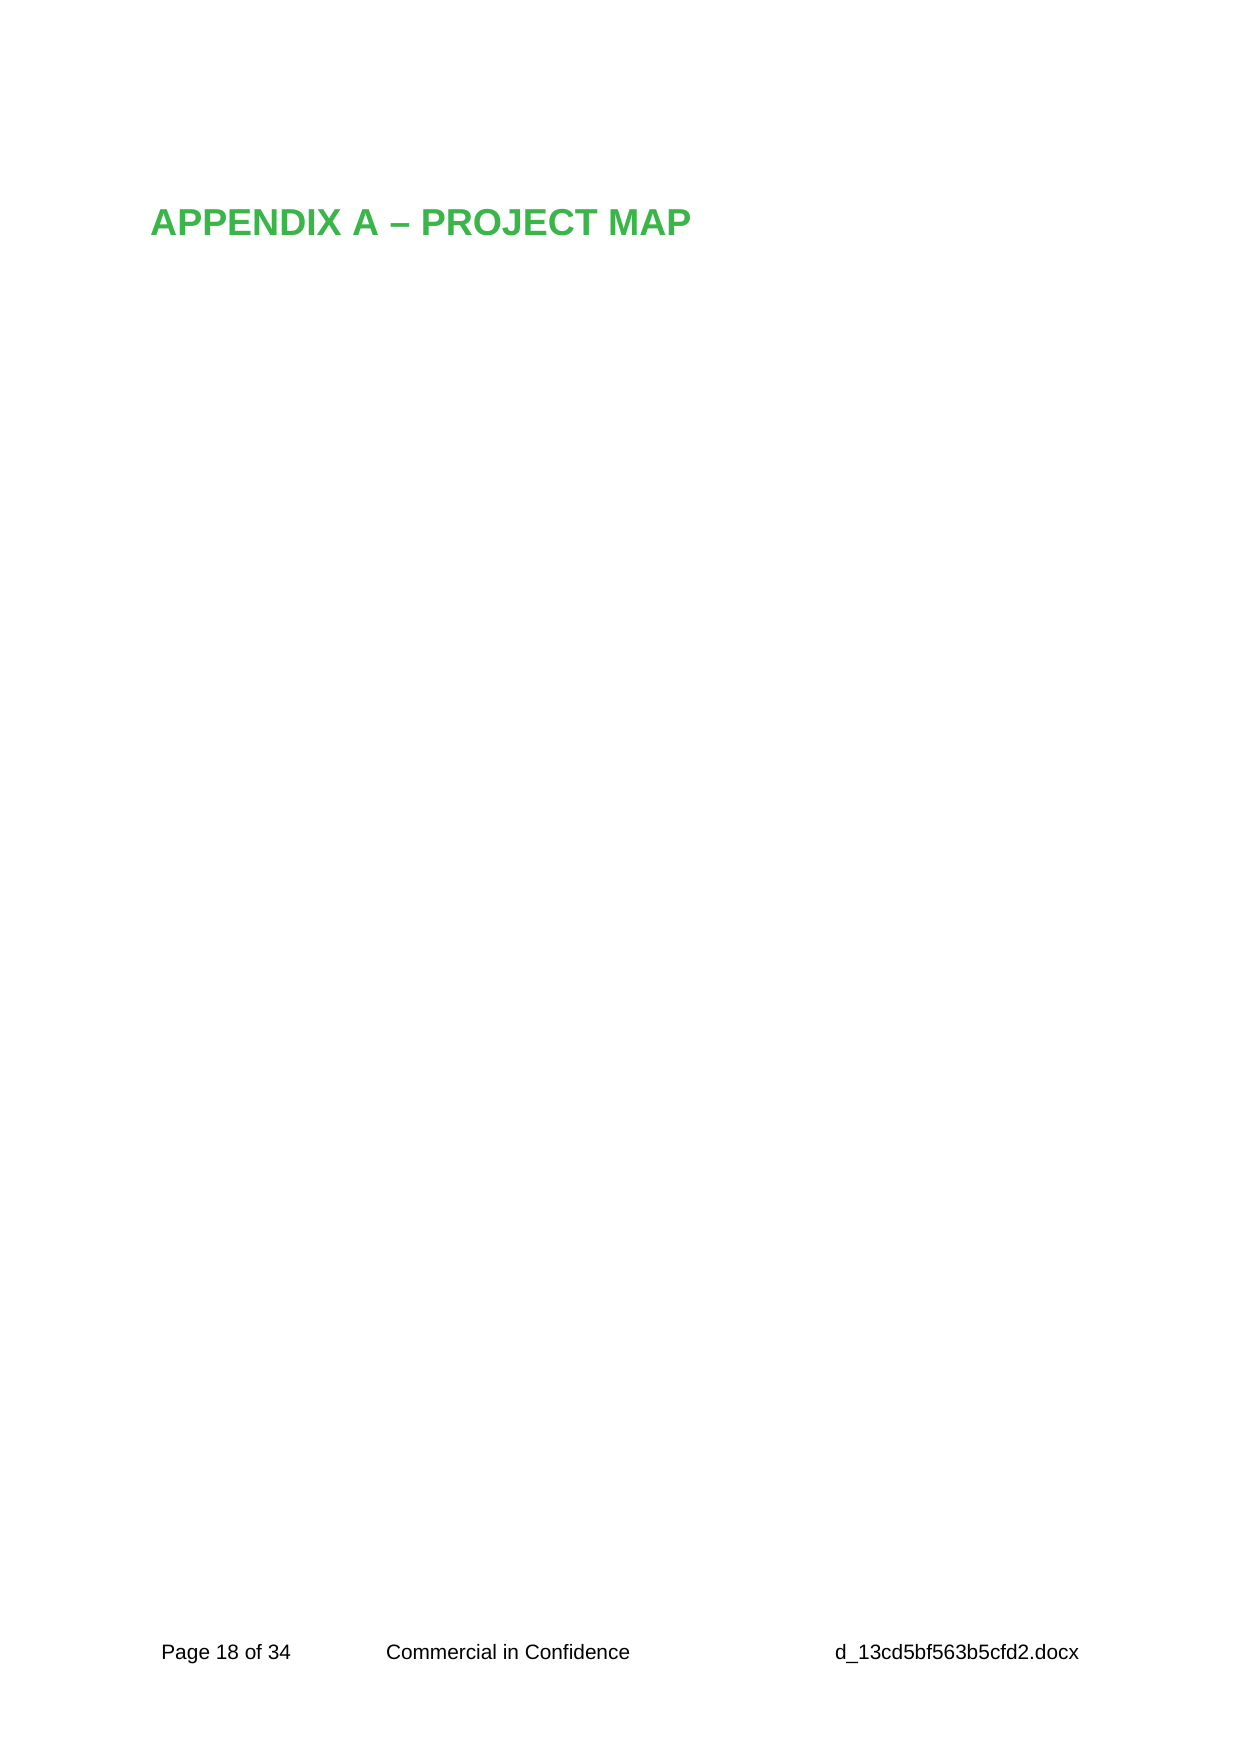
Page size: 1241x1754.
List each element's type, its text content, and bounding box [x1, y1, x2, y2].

subtitle APPENDIX A – PROJECT MAP [150, 200, 1090, 243]
